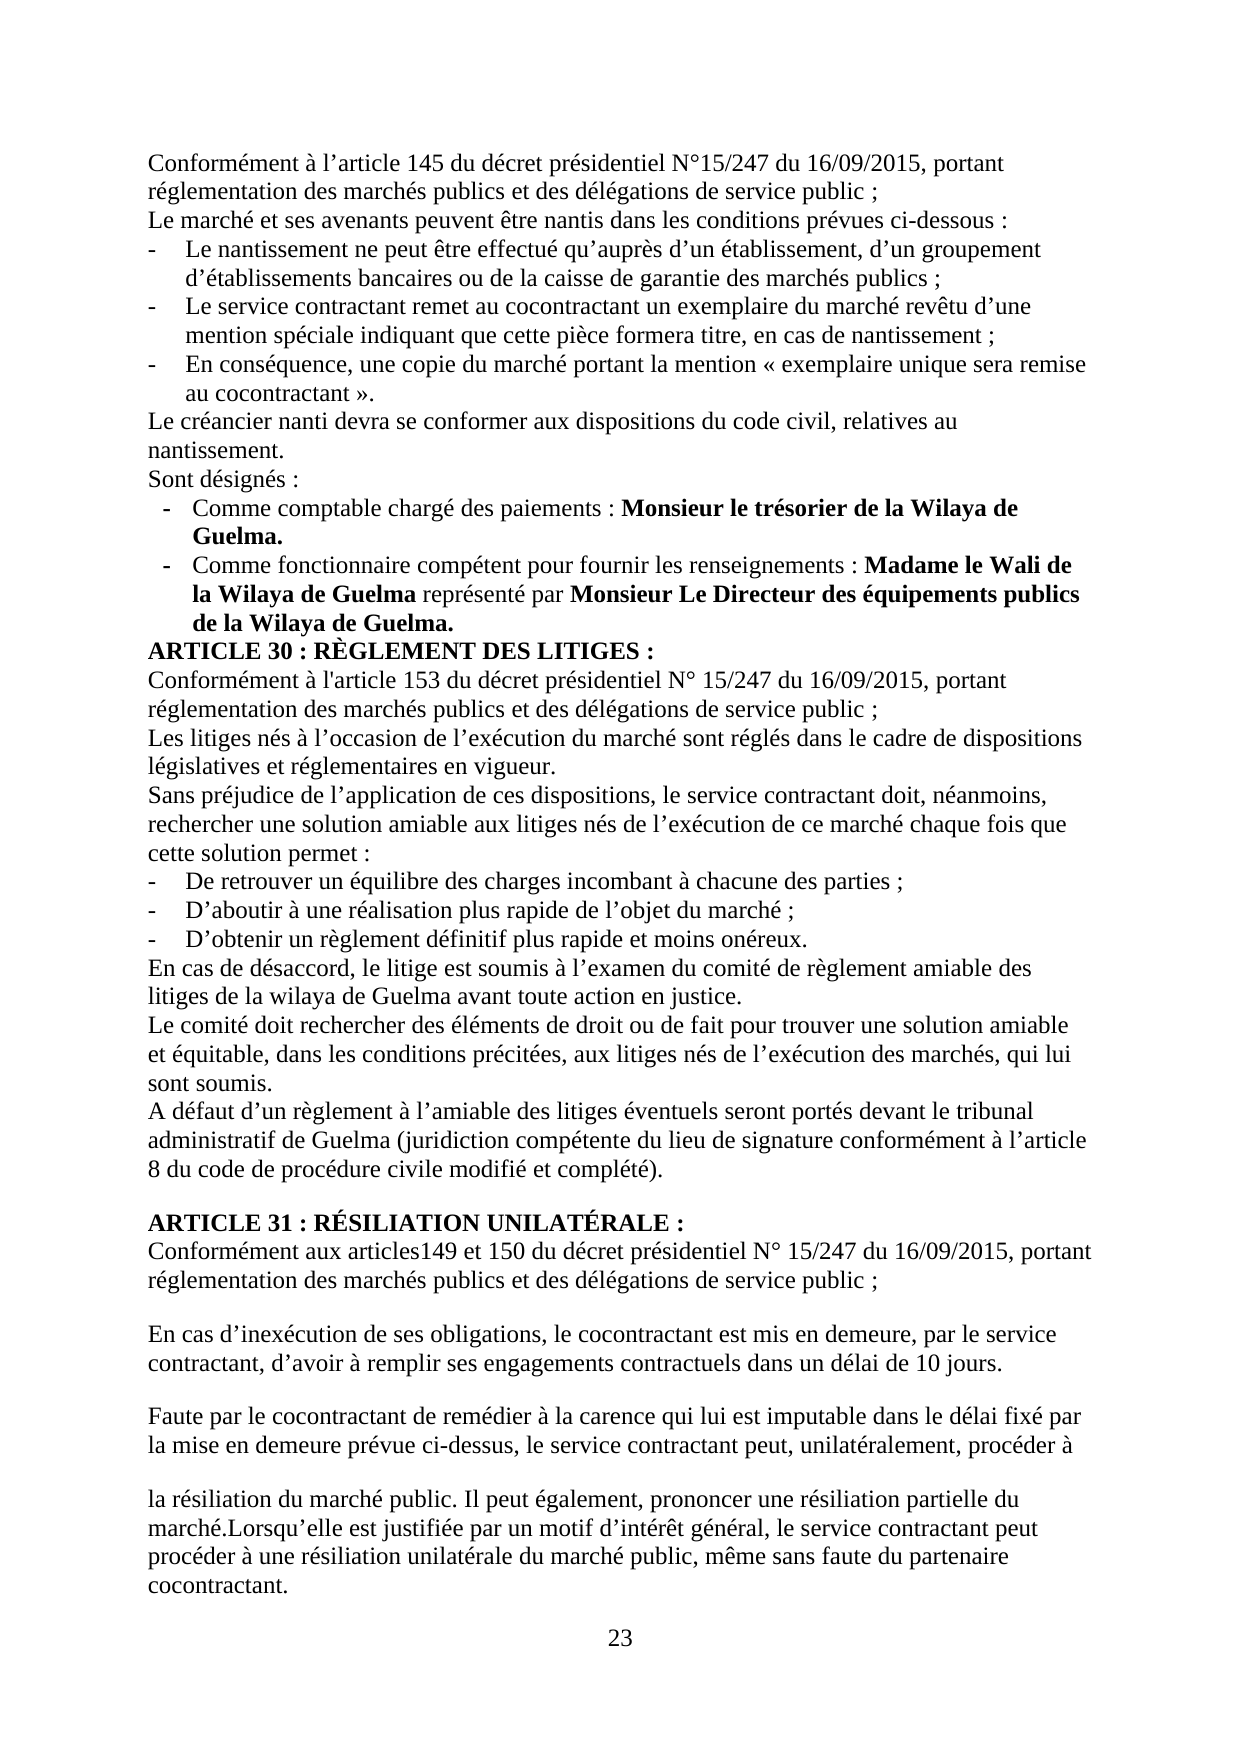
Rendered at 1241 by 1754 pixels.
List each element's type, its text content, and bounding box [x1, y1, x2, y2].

list Le service contractant remet au cocontractant un exemplaire du marché revêtu d’une mention spéciale indiquant que cette pièce formera titre, en cas de nantissement ; [148, 291, 1093, 349]
text Conformément à l’article 145 du décret présidentiel N°15/247 du 16/09/2015, portant réglementation des marchés publics et des délégations de service public ; [148, 148, 1093, 205]
text Sans préjudice de l’application de ces dispositions, le service contractant doit, néanmoins, rechercher une solution amiable aux litiges nés de l’exécution de ce marché chaque fois que cette solution permet : [148, 780, 1093, 866]
text En cas d’inexécution de ses obligations, le cocontractant est mis en demeure, par le service contractant, d’avoir à remplir ses engagements contractuels dans un délai de 10 jours. [148, 1319, 1093, 1376]
text Conformément aux articles149 et 150 du décret présidentiel N° 15/247 du 16/09/2015, portant réglementation des marchés publics et des délégations de service public ; [148, 1236, 1093, 1294]
text Conformément à l'article 153 du décret présidentiel N° 15/247 du 16/09/2015, portant réglementation des marchés publics et des délégations de service public ; [148, 665, 1093, 723]
list D’aboutir à une réalisation plus rapide de l’objet du marché ; [148, 895, 1093, 924]
list Le nantissement ne peut être effectué qu’auprès d’un établissement, d’un groupement d’établissements bancaires ou de la caisse de garantie des marchés publics ; [148, 234, 1093, 291]
list D’obtenir un règlement définitif plus rapide et moins onéreux. [148, 924, 1093, 953]
list De retrouver un équilibre des charges incombant à chacune des parties ; [148, 866, 1093, 895]
list Comme comptable chargé des paiements : Monsieur le trésorier de la Wilaya de Guelma. [162, 493, 1093, 550]
text Sont désignés : [148, 464, 1093, 493]
text Faute par le cocontractant de remédier à la carence qui lui est imputable dans le délai fixé par la mise en demeure prévue ci-dessus, le service contractant peut, unilatéralement, procéder à [148, 1401, 1093, 1459]
text la résiliation du marché public. Il peut également, prononcer une résiliation partielle du marché.Lorsqu’elle est justifiée par un motif d’intérêt général, le service contractant peut procéder à une résiliation unilatérale du marché public, même sans faute du partenaire cocontractant. [148, 1484, 1093, 1599]
text Le marché et ses avenants peuvent être nantis dans les conditions prévues ci-dessous : [148, 205, 1093, 234]
list En conséquence, une copie du marché portant la mention « exemplaire unique sera remise au cocontractant ». [148, 349, 1093, 406]
text Les litiges nés à l’occasion de l’exécution du marché sont réglés dans le cadre de dispositions législatives et réglementaires en vigueur. [148, 723, 1093, 780]
text ARTICLE 30 : RÈGLEMENT DES LITIGES : [148, 636, 1093, 665]
text A défaut d’un règlement à l’amiable des litiges éventuels seront portés devant le tribunal administratif de Guelma (juridiction compétente du lieu de signature conformément à l’article 8 du code de procédure civile modifié et complété). [148, 1096, 1093, 1183]
list Comme fonctionnaire compétent pour fournir les renseignements : Madame le Wali de la Wilaya de Guelma représenté par Monsieur Le Directeur des équipements publics de la Wilaya de Guelma. [162, 550, 1093, 636]
text Le comité doit rechercher des éléments de droit ou de fait pour trouver une solution amiable et équitable, dans les conditions précitées, aux litiges nés de l’exécution des marchés, qui lui sont soumis. [148, 1010, 1093, 1096]
text ARTICLE 31 : RÉSILIATION UNILATÉRALE : [148, 1208, 1093, 1236]
text Le créancier nanti devra se conformer aux dispositions du code civil, relatives au nantissement. [148, 406, 1093, 464]
text En cas de désaccord, le litige est soumis à l’examen du comité de règlement amiable des litiges de la wilaya de Guelma avant toute action en justice. [148, 953, 1093, 1010]
